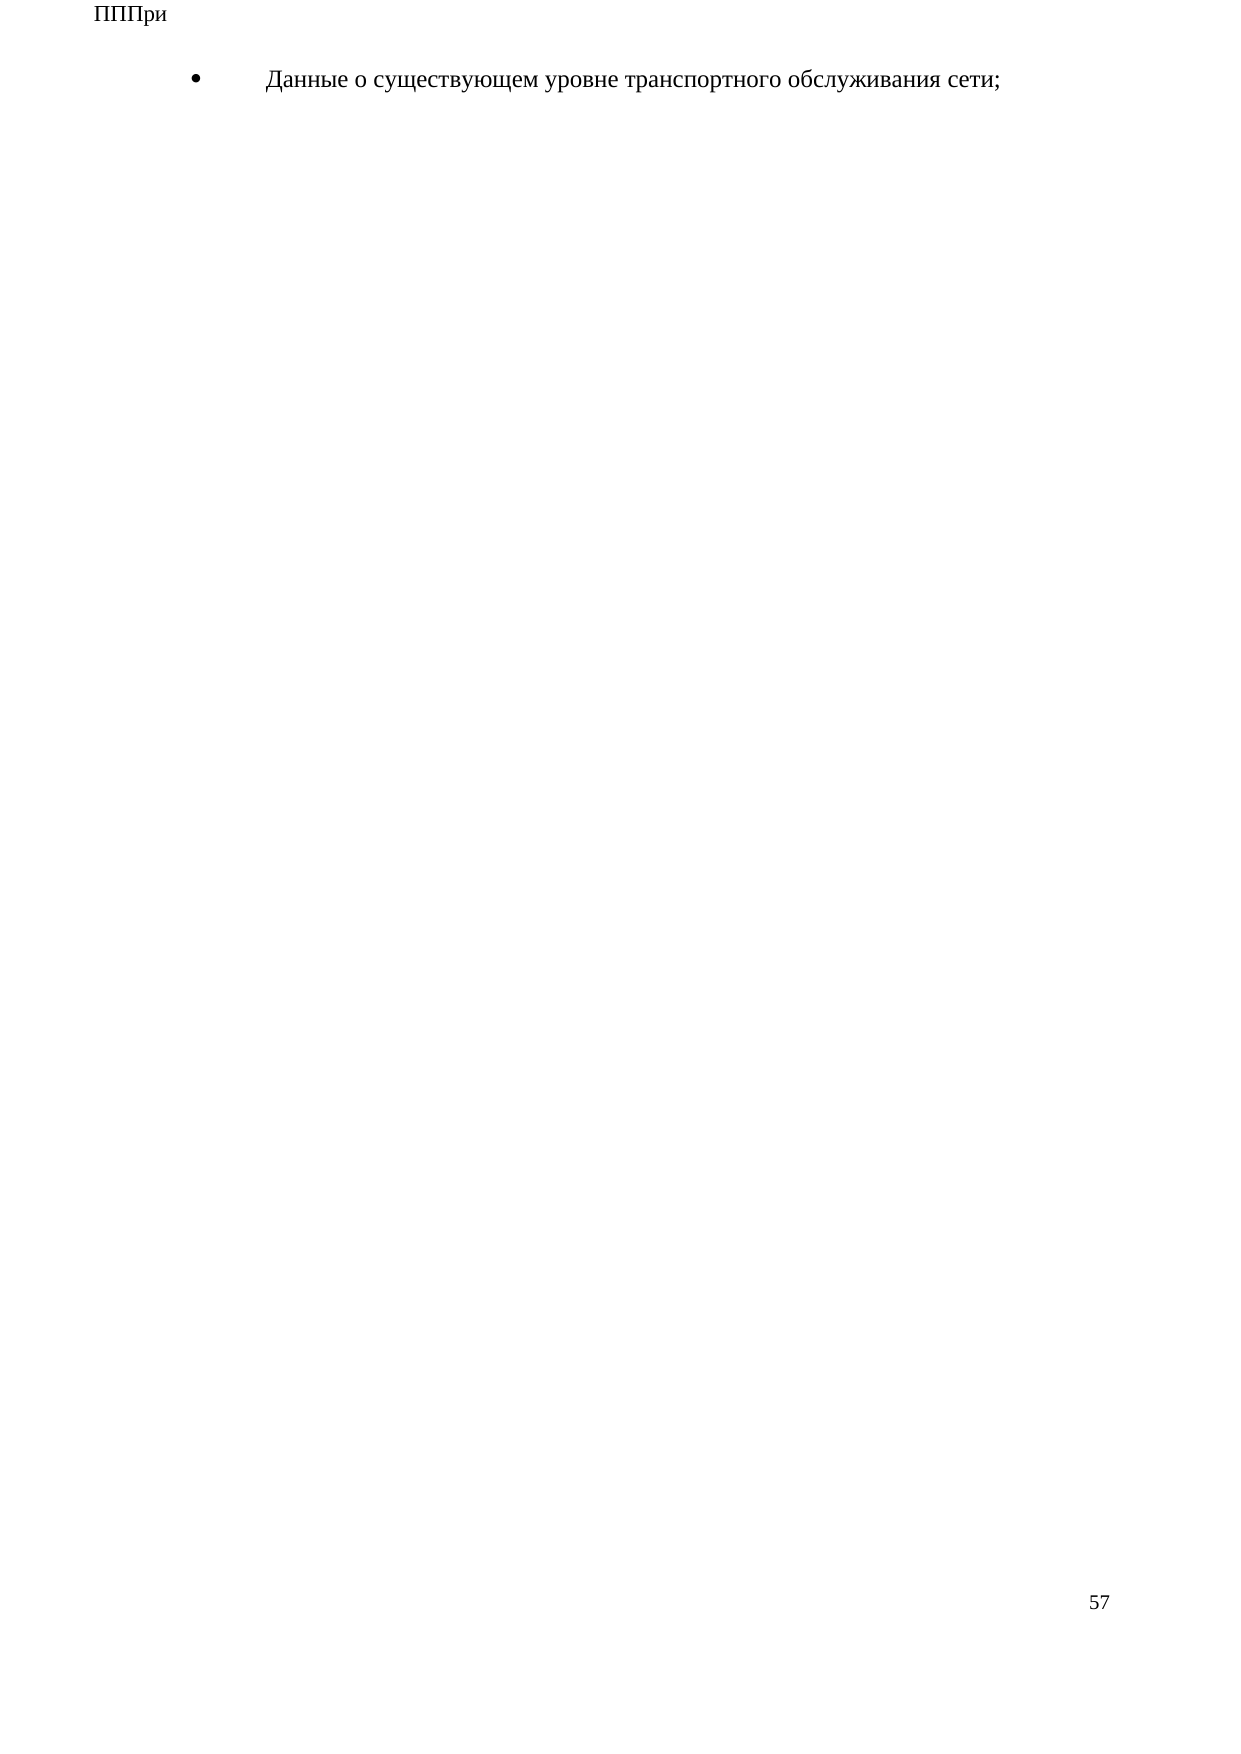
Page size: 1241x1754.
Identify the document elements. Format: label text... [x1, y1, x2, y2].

list Данные о существующем уровне транспортного обслуживания сети; [118, 64, 1134, 93]
